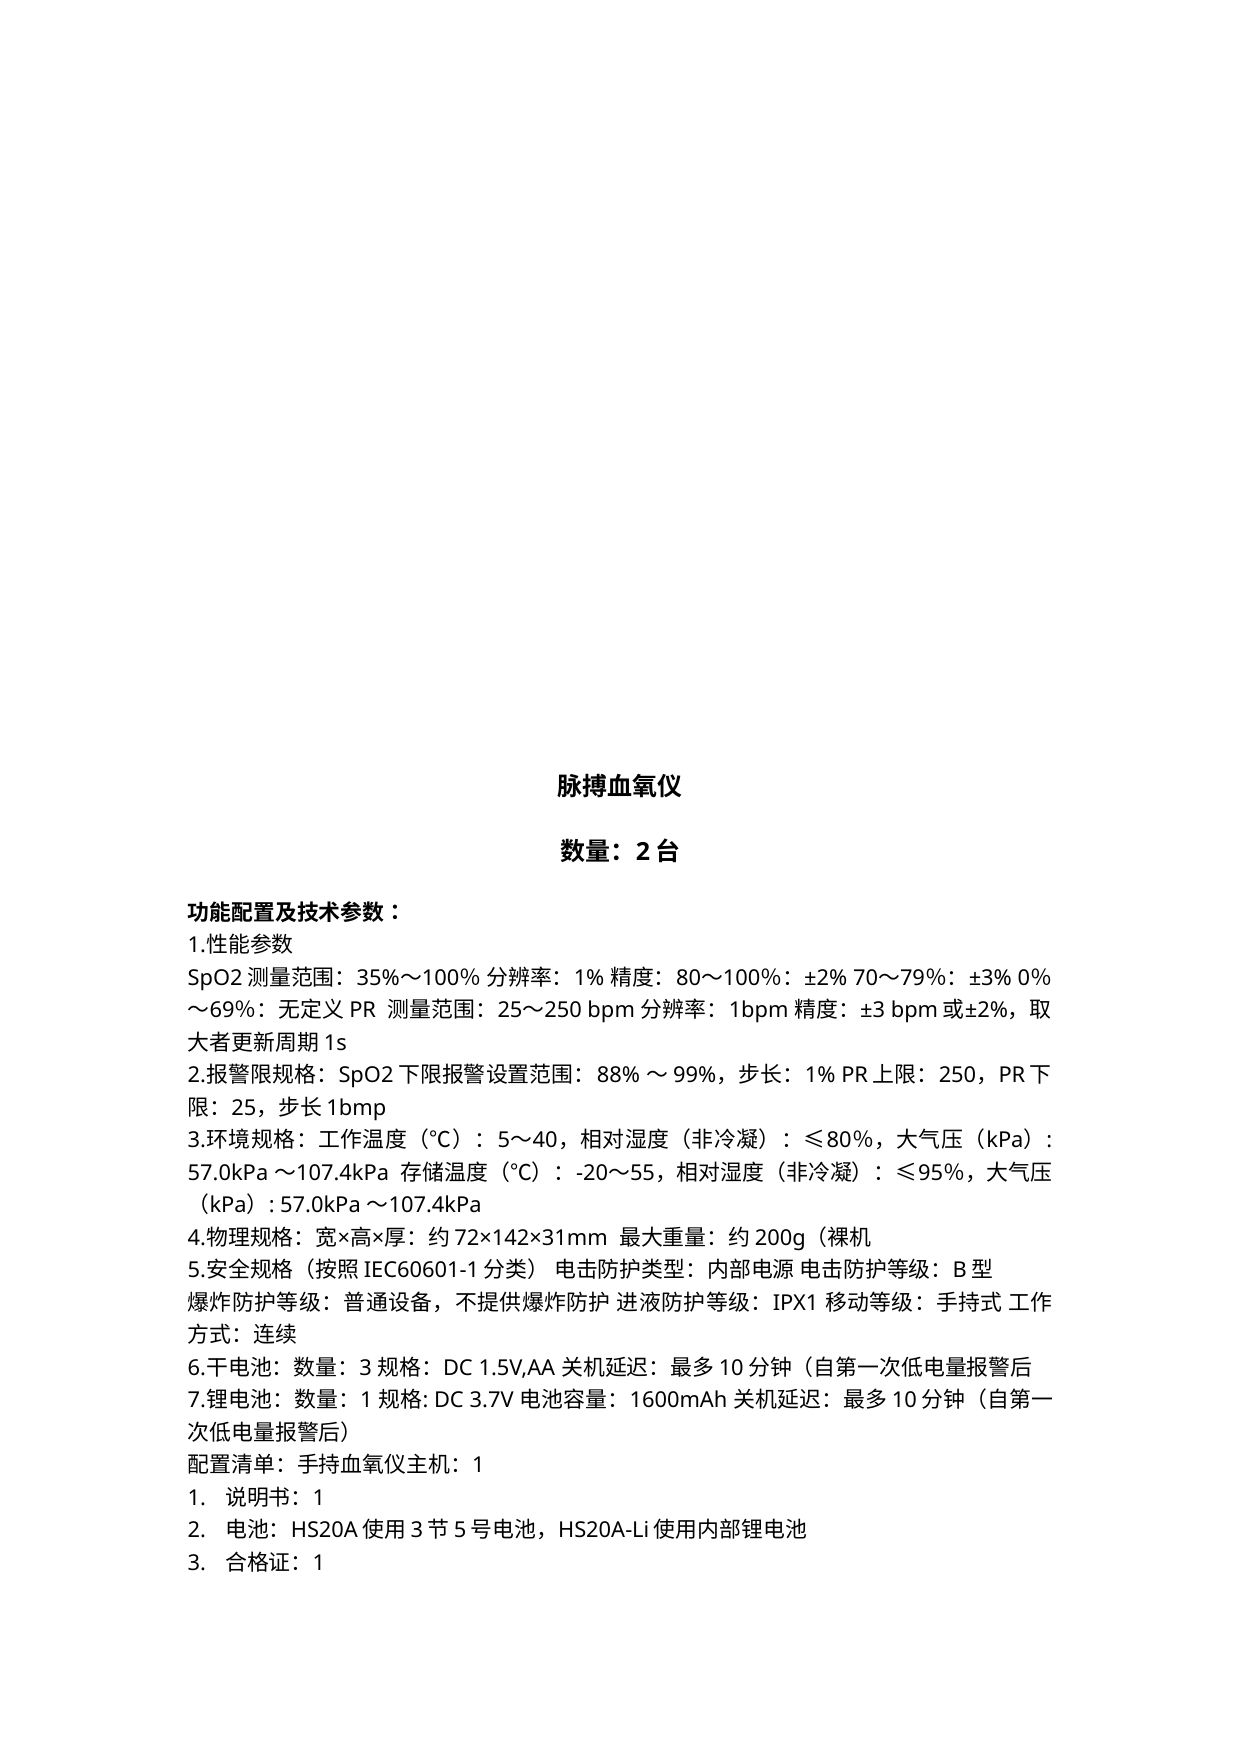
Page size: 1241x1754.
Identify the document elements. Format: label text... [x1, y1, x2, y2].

text SpO2测量范围：35%～100％ 分辨率：1% 精度：80～100％：±2% 70～79％：±3% 0％～69％：无定义 PR 测量范围：25～250 bpm 分辨率：1bpm 精度：±3 bpm或±2%，取大者更新周期 1s [187, 959, 1053, 1057]
text 4.物理规格：宽×高×厚：约72×142×31mm 最大重量：约200g（裸机 [187, 1219, 1053, 1252]
text 功能配置及技术参数： [187, 894, 1053, 927]
text 1.性能参数 [187, 927, 1053, 959]
text 3.环境规格：工作温度（℃）：5～40，相对湿度（非冷凝）：≤80％，大气压（kPa）: 57.0kPa ～107.4kPa 存储温度（℃）：-20～55，相对湿度（非冷凝）：≤95％，大气压（kPa）: 57.0kPa ～107.4kPa [187, 1122, 1053, 1219]
list 说明书：1 [187, 1479, 1053, 1512]
text 配置清单：手持血氧仪主机：1 [187, 1447, 1053, 1479]
list 合格证：1 [187, 1544, 1053, 1577]
text 7.锂电池：数量：1 规格: DC 3.7V 电池容量：1600mAh 关机延迟：最多10分钟（自第一次低电量报警后） [187, 1382, 1053, 1447]
text 数量：2台 [187, 817, 1053, 882]
text 2.报警限规格：SpO2下限报警设置范围：88% ～ 99%，步长：1% PR上限：250，PR下限：25，步长1bmp [187, 1057, 1053, 1122]
text 爆炸防护等级：普通设备，不提供爆炸防护 进液防护等级：IPX1 移动等级：手持式 工作方式：连续 [187, 1284, 1053, 1349]
text 脉搏血氧仪 [187, 752, 1053, 817]
list 电池：HS20A使用3节5号电池，HS20A-Li使用内部锂电池 [187, 1512, 1053, 1544]
text 6.干电池：数量：3 规格：DC 1.5V,AA 关机延迟：最多10分钟（自第一次低电量报警后 [187, 1349, 1053, 1382]
text 5.安全规格（按照IEC60601-1分类） 电击防护类型：内部电源 电击防护等级：B型 [187, 1252, 1053, 1284]
